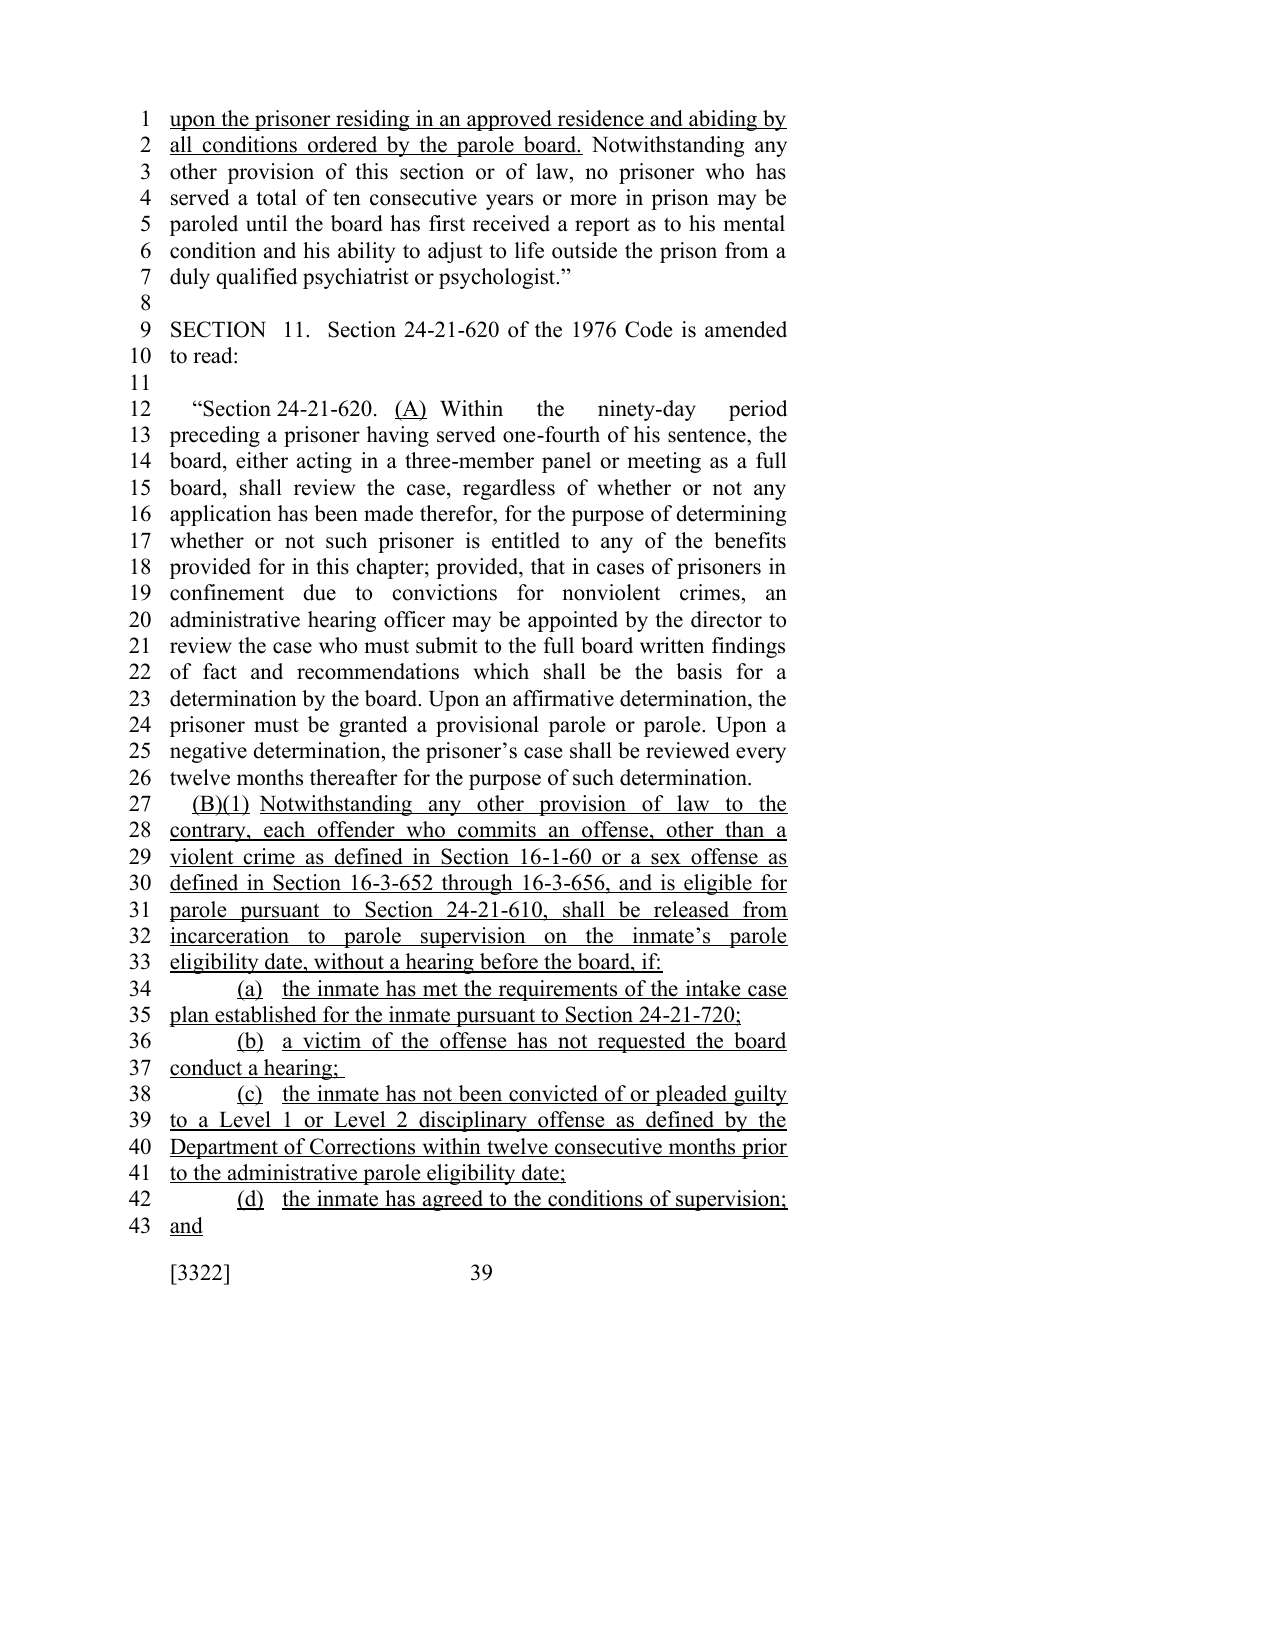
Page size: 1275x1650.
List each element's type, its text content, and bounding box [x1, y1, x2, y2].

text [169, 129, 787, 289]
text “Section 24-21-620. (A) Within the ninety-day period preceding a prisoner having served one-fourth of his sentence, the board, either acting in a three-member panel or meeting as a full board, shall review the case, regardless of whether or not any application has been made therefor, for the purpose of determining whether or not such prisoner is entitled to any of the benefits provided for in this chapter; provided, that in cases of prisoners in confinement due to convictions for nonviolent crimes, an administrative hearing officer may be appointed by the director to review the case who must submit to the full board written findings of fact and recommendations which shall be the basis for a determination by the board. Upon an affirmative determination, the prisoner must be granted a provisional parole or parole. Upon a negative determination, the prisoner’s case shall be reviewed every twelve months thereafter for the purpose of such determination. [169, 395, 787, 790]
text SECTION 11. Section 24-21-620 of the 1976 Code is amended to read: [169, 316, 787, 368]
text (c) the inmate has not been convicted of or pleaded guilty to a Level 1 or Level 2 disciplinary offense as defined by the Department of Corrections within twelve consecutive months prior to the administrative parole eligibility date; [169, 1130, 787, 1156]
text (d) the inmate has agreed to the conditions of supervision; and [169, 1186, 787, 1238]
text (c) the inmate has not been convicted of or pleaded guilty to a Level 1 or Level 2 disciplinary offense as defined by the Department of Corrections within twelve consecutive months prior to the administrative parole eligibility date; [169, 1080, 787, 1129]
text (a) the inmate has met the requirements of the intake case plan established for the inmate pursuant to Section 24-21-720; [169, 975, 787, 1027]
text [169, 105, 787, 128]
text (b) a victim of the offense has not requested the board conduct a hearing; [169, 1027, 787, 1080]
text (c) the inmate has not been convicted of or pleaded guilty to a Level 1 or Level 2 disciplinary offense as defined by the Department of Corrections within twelve consecutive months prior to the administrative parole eligibility date; [169, 1157, 787, 1186]
text (B)(1) Notwithstanding any other provision of law to the contrary, each offender who commits an offense, other than a violent crime as defined in Section 16-1-60 or a sex offense as defined in Section 16-3-652 through 16-3-656, and is eligible for parole pursuant to Section 24-21-610, shall be released from incarceration to parole supervision on the inmate’s parole eligibility date, without a hearing before the board, if: [169, 790, 787, 839]
